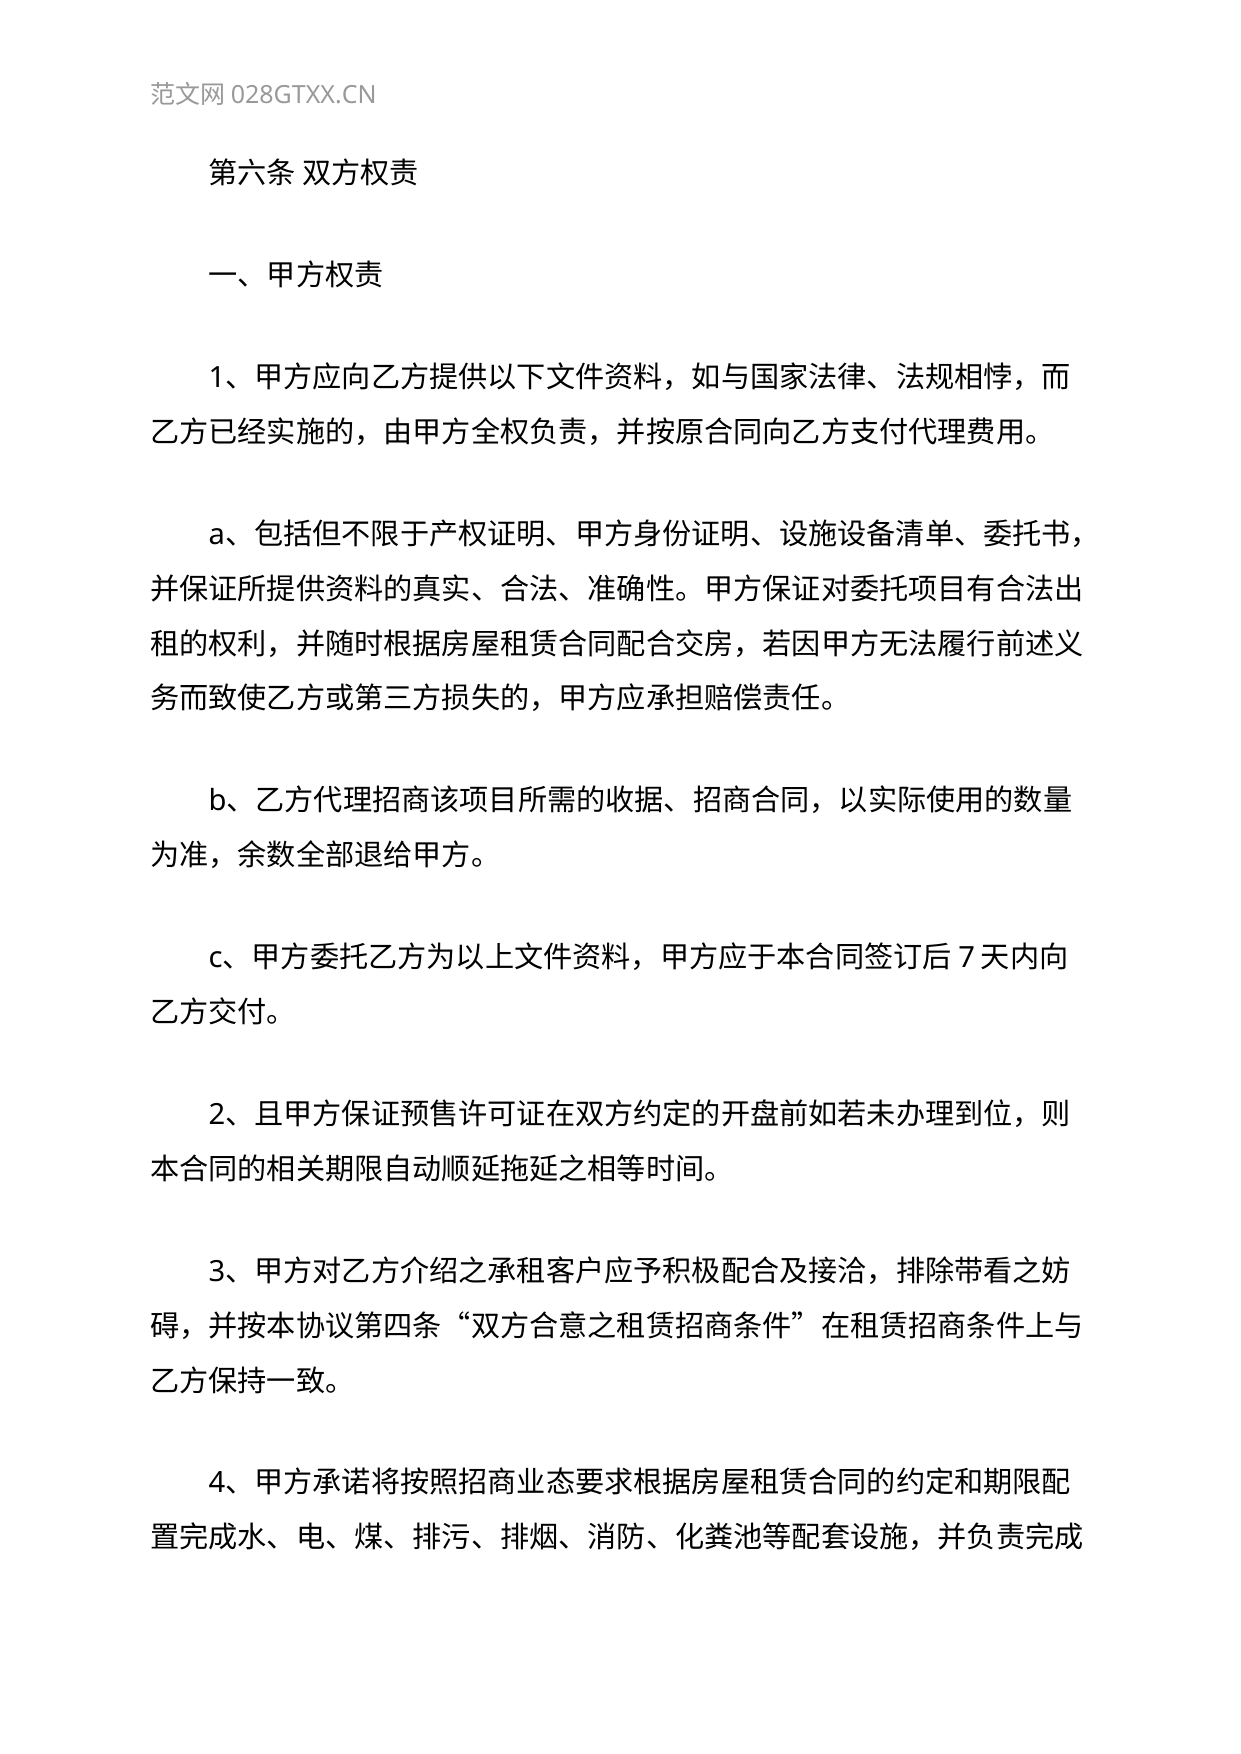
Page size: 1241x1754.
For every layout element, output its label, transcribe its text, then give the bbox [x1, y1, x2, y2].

text b、乙方代理招商该项目所需的收据、招商合同，以实际使用的数量为准，余数全部退给甲方。 [150, 777, 1090, 874]
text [150, 1459, 1090, 1556]
text c、甲方委托乙方为以上文件资料，甲方应于本合同签订后 7天内向乙方交付。 [150, 934, 1090, 1031]
text a、包括但不限于产权证明、甲方身份证明、设施设备清单、委托书，并保证所提供资料的真实、合法、准确性。甲方保证对委托项目有合法出租的权利，并随时根据房屋租赁合同配合交房，若因甲方无法履行前述义务而致使乙方或第三方损失的，甲方应承担赔偿责任。 [150, 510, 1090, 717]
text 一、甲方权责 [150, 252, 1090, 294]
text 3、甲方对乙方介绍之承租客户应予积极配合及接洽，排除带看之妨碍，并按本协议第四条“双方合意之租赁招商条件”在租赁招商条件上与乙方保持一致。 [150, 1247, 1090, 1399]
text 1、甲方应向乙方提供以下文件资料，如与国家法律、法规相悖，而乙方已经实施的，由甲方全权负责，并按原合同向乙方支付代理费用。 [150, 353, 1090, 451]
text 第六条 双方权责 [150, 150, 1090, 192]
text 2、且甲方保证预售许可证在双方约定的开盘前如若未办理到位，则本合同的相关期限自动顺延拖延之相等时间。 [150, 1090, 1090, 1188]
